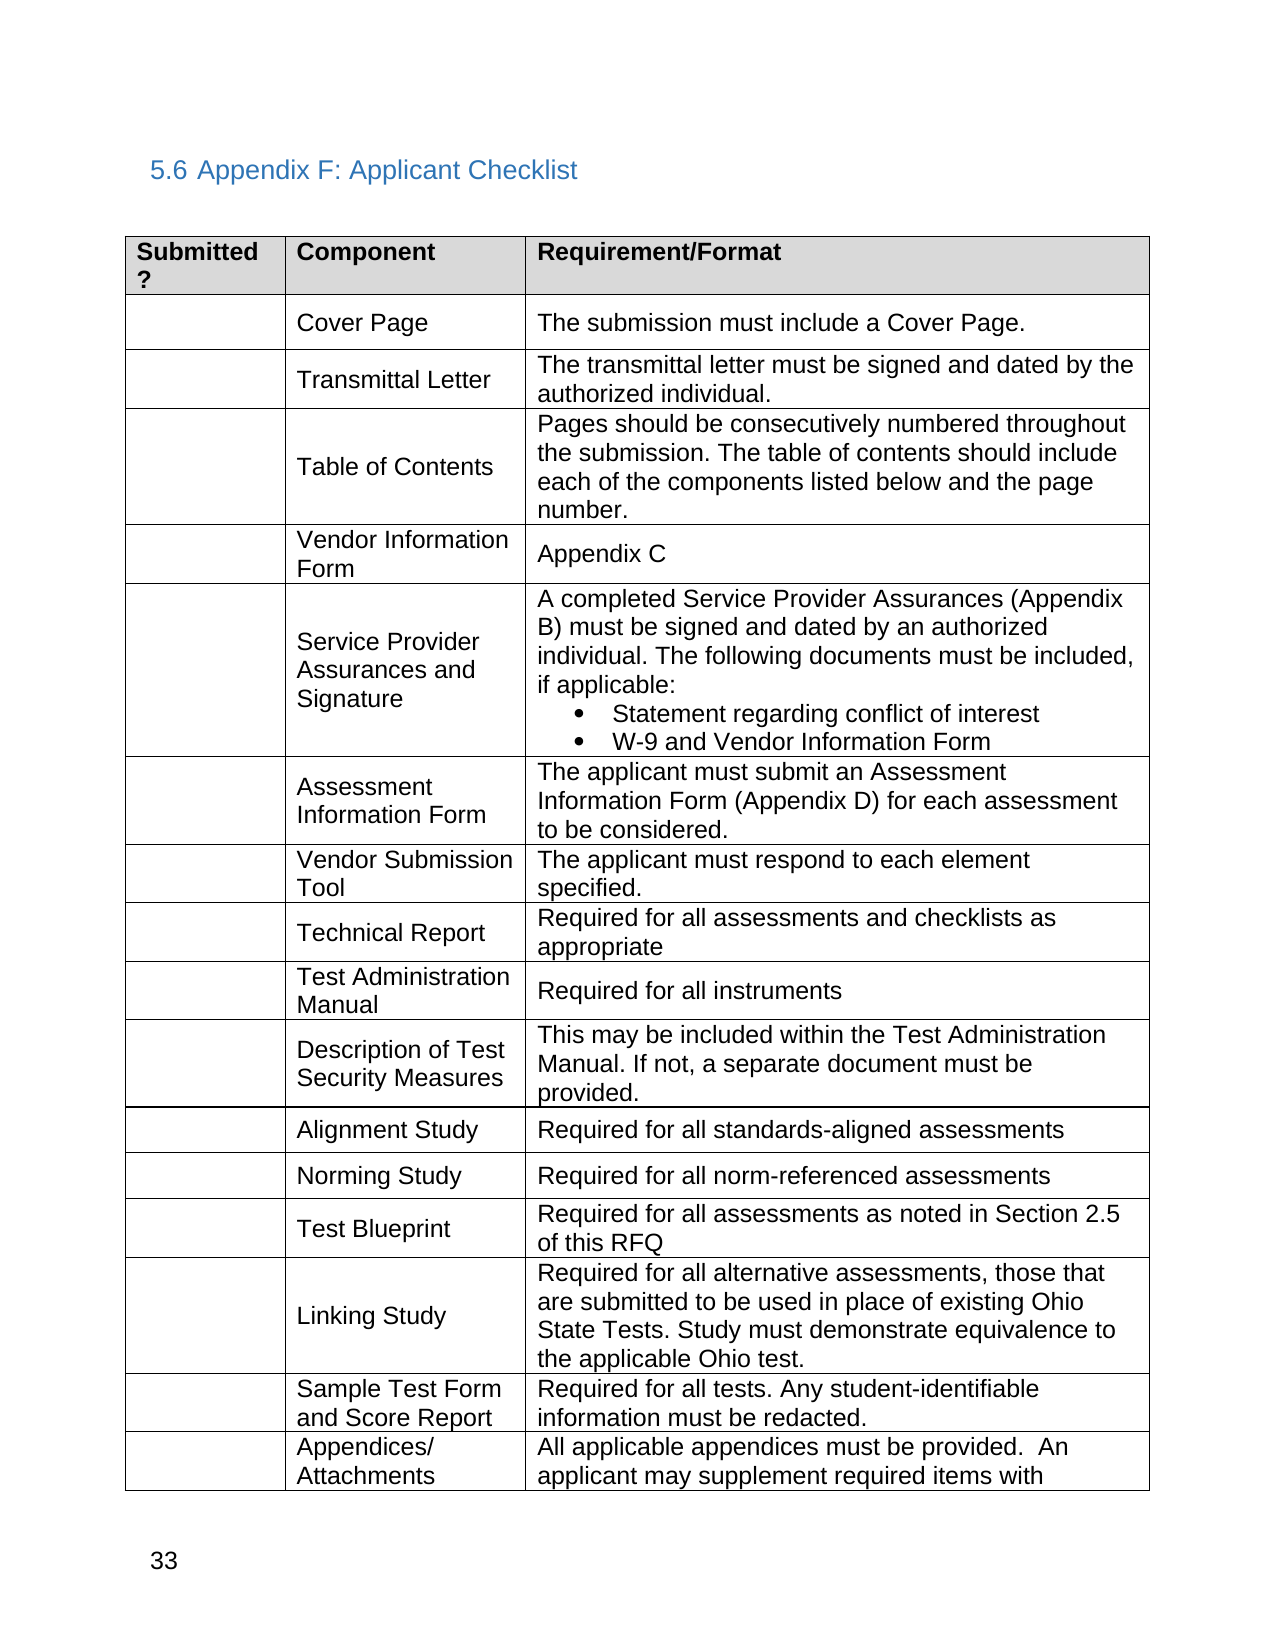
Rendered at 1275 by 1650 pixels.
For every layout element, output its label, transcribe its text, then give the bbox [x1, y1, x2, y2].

table_cell [126, 409, 285, 524]
table_cell Alignment Study [286, 1108, 525, 1152]
table_cell Required for all alternative assessments, those that are submitted to be used in place of existing Ohio State Tests. Study must demonstrate equivalence to the applicable Ohio test. [526, 1258, 1149, 1373]
table_cell Linking Study [286, 1258, 525, 1373]
table_cell Required for all standards-aligned assessments [526, 1108, 1149, 1152]
table_cell [126, 845, 285, 902]
table_cell Required for all norm-referenced assessments [526, 1153, 1149, 1198]
table_cell A completed Service Provider Assurances (Appendix B) must be signed and dated by an authorized individual. The following documents must be included, if applicable: Statement regarding conflict of interest W-9 and Vendor Information Form [526, 584, 1149, 756]
table_cell The transmittal letter must be signed and dated by the authorized individual. [526, 350, 1149, 408]
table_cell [286, 1432, 525, 1490]
table_cell Test Administration Manual [286, 962, 525, 1019]
table_cell Description of Test Security Measures [286, 1020, 525, 1106]
table_cell [126, 1432, 285, 1490]
table_cell [126, 584, 285, 756]
table_cell [126, 1108, 285, 1152]
table_cell [126, 1374, 285, 1431]
table_cell [126, 962, 285, 1019]
table_cell Norming Study [286, 1153, 525, 1198]
table_cell Service Provider Assurances and Signature [286, 584, 525, 756]
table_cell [526, 1432, 1149, 1490]
table_cell Sample Test Form and Score Report [286, 1374, 525, 1431]
table_cell [126, 903, 285, 961]
table_cell Pages should be consecutively numbered throughout the submission. The table of contents should include each of the components listed below and the page number. [526, 409, 1149, 524]
table_cell This may be included within the Test Administration Manual. If not, a separate document must be provided. [526, 1020, 1149, 1106]
table_cell Required for all instruments [526, 962, 1149, 1019]
table_cell [126, 350, 285, 408]
table_cell [126, 295, 285, 349]
table_cell [126, 525, 285, 582]
table_cell [126, 1020, 285, 1106]
subtitle Appendix F: Applicant Checklist [150, 154, 1125, 185]
table_cell Cover Page [286, 295, 525, 349]
table_cell [126, 1153, 285, 1198]
table_cell Vendor Information Form [286, 525, 525, 582]
table_cell [126, 1199, 285, 1257]
table_cell [126, 1258, 285, 1373]
table_cell Test Blueprint [286, 1199, 525, 1257]
table_cell The applicant must submit an Assessment Information Form (Appendix D) for each assessment to be considered. [526, 757, 1149, 843]
table_header Requirement/Format [526, 237, 1149, 294]
table_cell Technical Report [286, 903, 525, 961]
table_cell Assessment Information Form [286, 757, 525, 843]
table_cell Table of Contents [286, 409, 525, 524]
table_cell Required for all tests. Any student-identifiable information must be redacted. [526, 1374, 1149, 1431]
table_cell The submission must include a Cover Page. [526, 295, 1149, 349]
table_cell Transmittal Letter [286, 350, 525, 408]
table_cell [126, 757, 285, 843]
table_cell Required for all assessments as noted in Section 2.5 of this RFQ [526, 1199, 1149, 1257]
table_cell Required for all assessments and checklists as appropriate [526, 903, 1149, 961]
table_cell The applicant must respond to each element specified. [526, 845, 1149, 902]
table_header Submitted? [126, 237, 285, 294]
table_cell Appendix C [526, 525, 1149, 582]
table_cell Vendor Submission Tool [286, 845, 525, 902]
table_header Component [286, 237, 525, 294]
